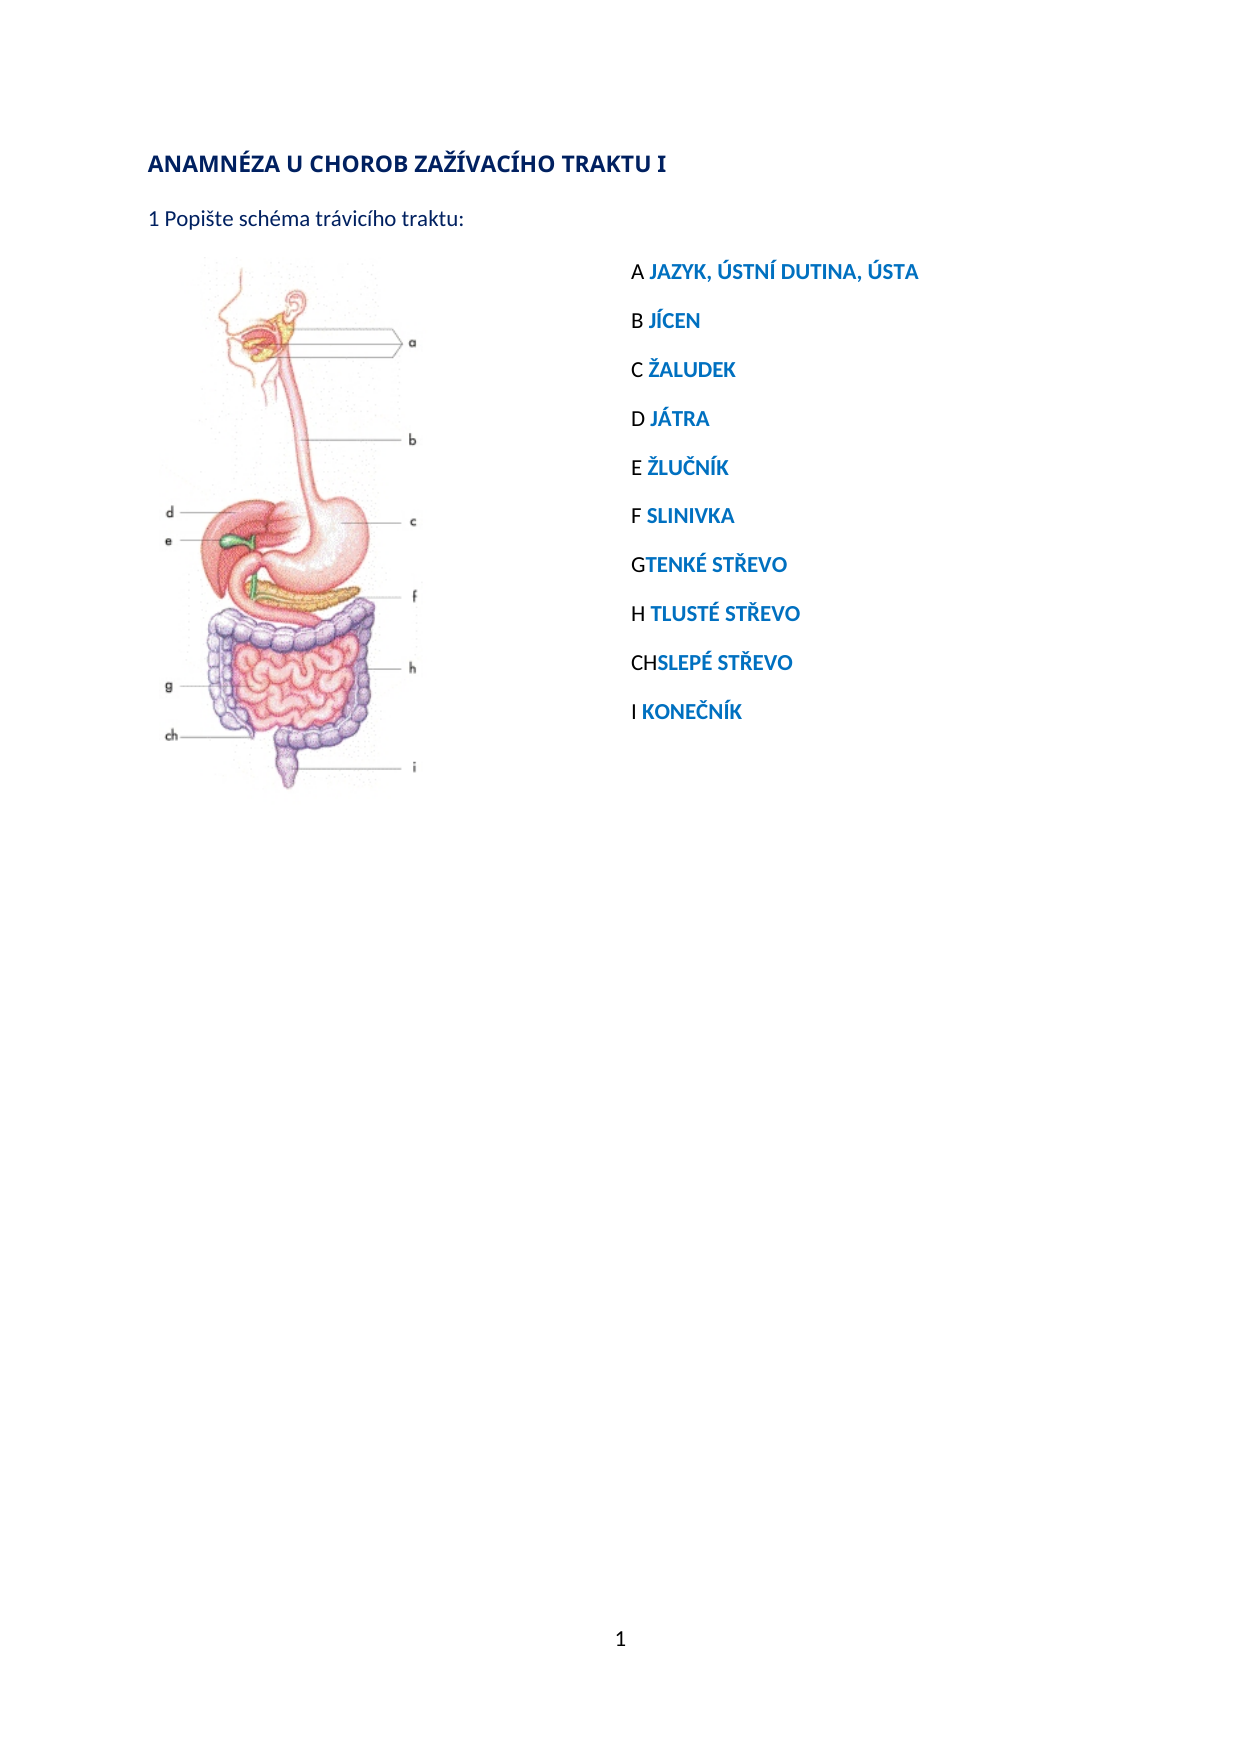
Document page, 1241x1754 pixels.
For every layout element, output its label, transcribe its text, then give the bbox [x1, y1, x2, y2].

text 1 Popište schéma trávicího traktu: [148, 204, 1093, 232]
table_header [148, 258, 619, 905]
table_header A jazyk, ústní dutina, ústa B jícen C žaludek D játra E žlučník F slinivka Gtenké střevo H tlusté střevo CHslepé střevo I konečník [620, 258, 1092, 905]
text ANAMNÉZA U CHOROB ZAŽÍVACÍHO TRAKTU I [148, 148, 1093, 179]
picture [158, 257, 428, 812]
